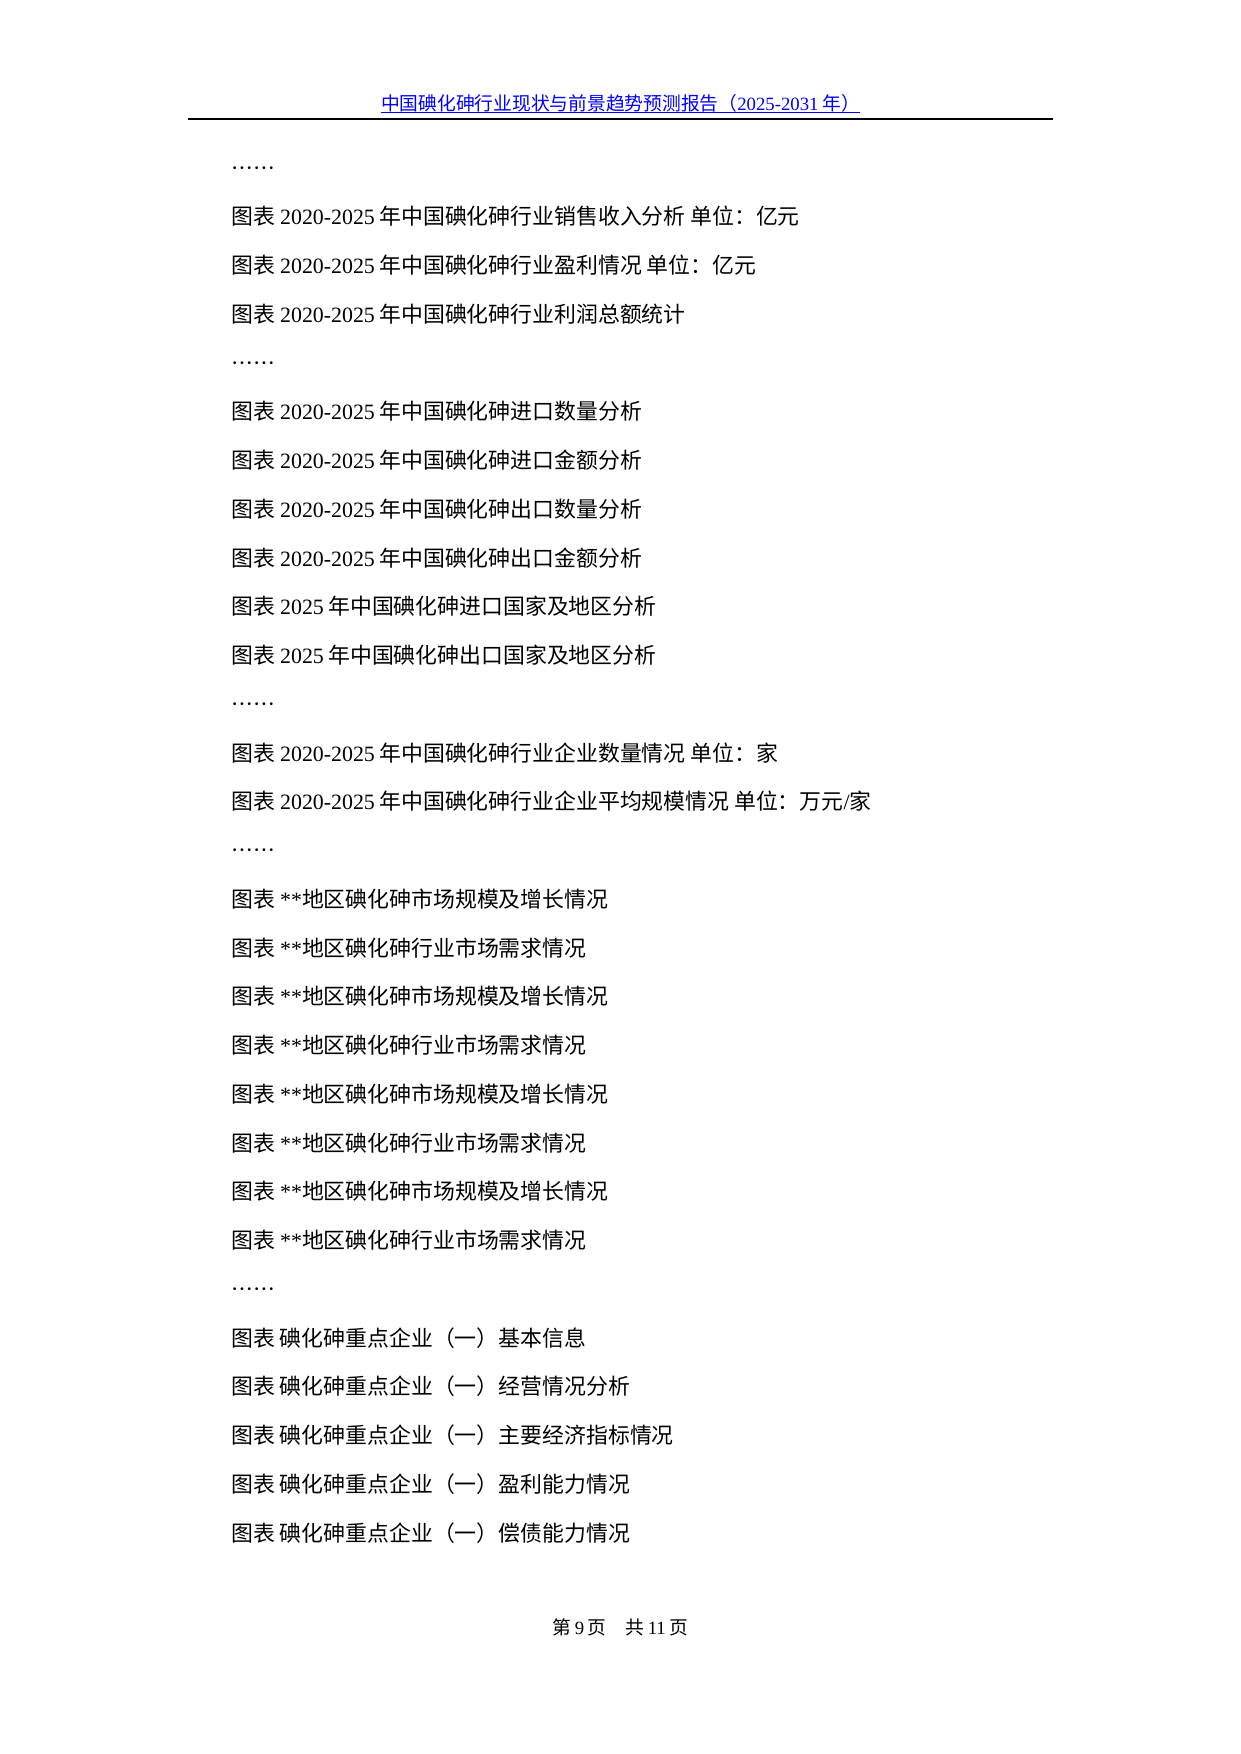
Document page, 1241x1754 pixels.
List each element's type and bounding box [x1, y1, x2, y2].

text [187, 150, 1053, 1548]
